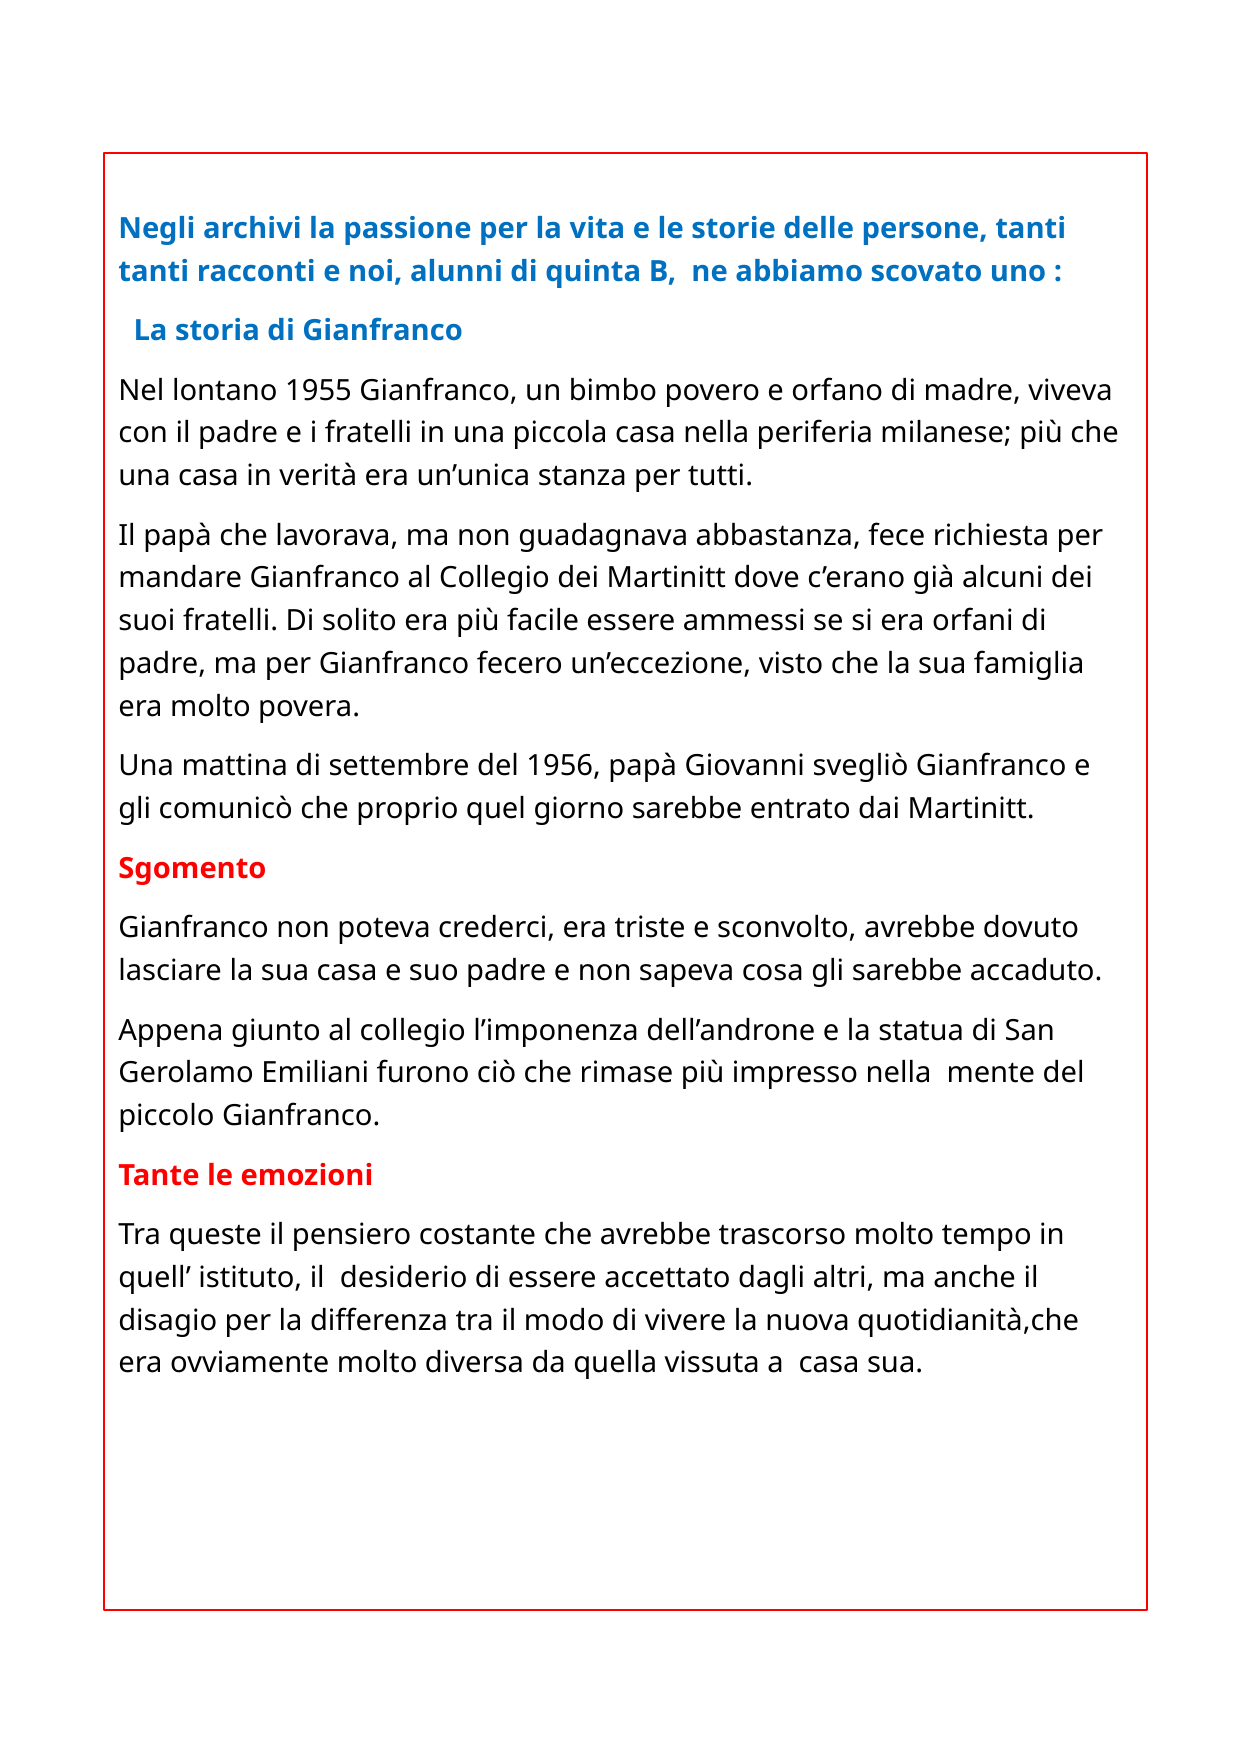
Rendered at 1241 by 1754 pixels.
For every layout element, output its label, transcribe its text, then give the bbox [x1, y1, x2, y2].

text Appena giunto al collegio l’imponenza dell’androne e la statua di San Gerolamo Emiliani furono ciò che rimase più impresso nella mente del piccolo Gianfranco. [118, 1009, 1122, 1134]
text Il papà che lavorava, ma non guadagnava abbastanza, fece richiesta per mandare Gianfranco al Collegio dei Martinitt dove c’erano già alcuni dei suoi fratelli. Di solito era più facile essere ammessi se si era orfani di padre, ma per Gianfranco fecero un’eccezione, visto che la sua famiglia era molto povera. [118, 514, 1122, 725]
text Gianfranco non poteva crederci, era triste e sconvolto, avrebbe dovuto lasciare la sua casa e suo padre e non sapeva cosa gli sarebbe accaduto. [118, 906, 1122, 989]
text Tante le emozioni [118, 1154, 1122, 1193]
text La storia di Gianfranco [118, 309, 1122, 349]
text Tra queste il pensiero costante che avrebbe trascorso molto tempo in quell’ istituto, il desiderio di essere accettato dagli altri, ma anche il disagio per la differenza tra il modo di vivere la nuova quotidianità,che era ovviamente molto diversa da quella vissuta a casa sua. [118, 1213, 1122, 1381]
text Negli archivi la passione per la vita e le storie delle persone, tanti tanti racconti e noi, alunni di quinta B, ne abbiamo scovato uno : [118, 207, 1122, 289]
text Una mattina di settembre del 1956, papà Giovanni svegliò Gianfranco e gli comunicò che proprio quel giorno sarebbe entrato dai Martinitt. [118, 745, 1122, 827]
text Sgomento [118, 847, 1122, 887]
text Nel lontano 1955 Gianfranco, un bimbo povero e orfano di madre, viveva con il padre e i fratelli in una piccola casa nella periferia milanese; più che una casa in verità era un’unica stanza per tutti. [118, 369, 1122, 494]
